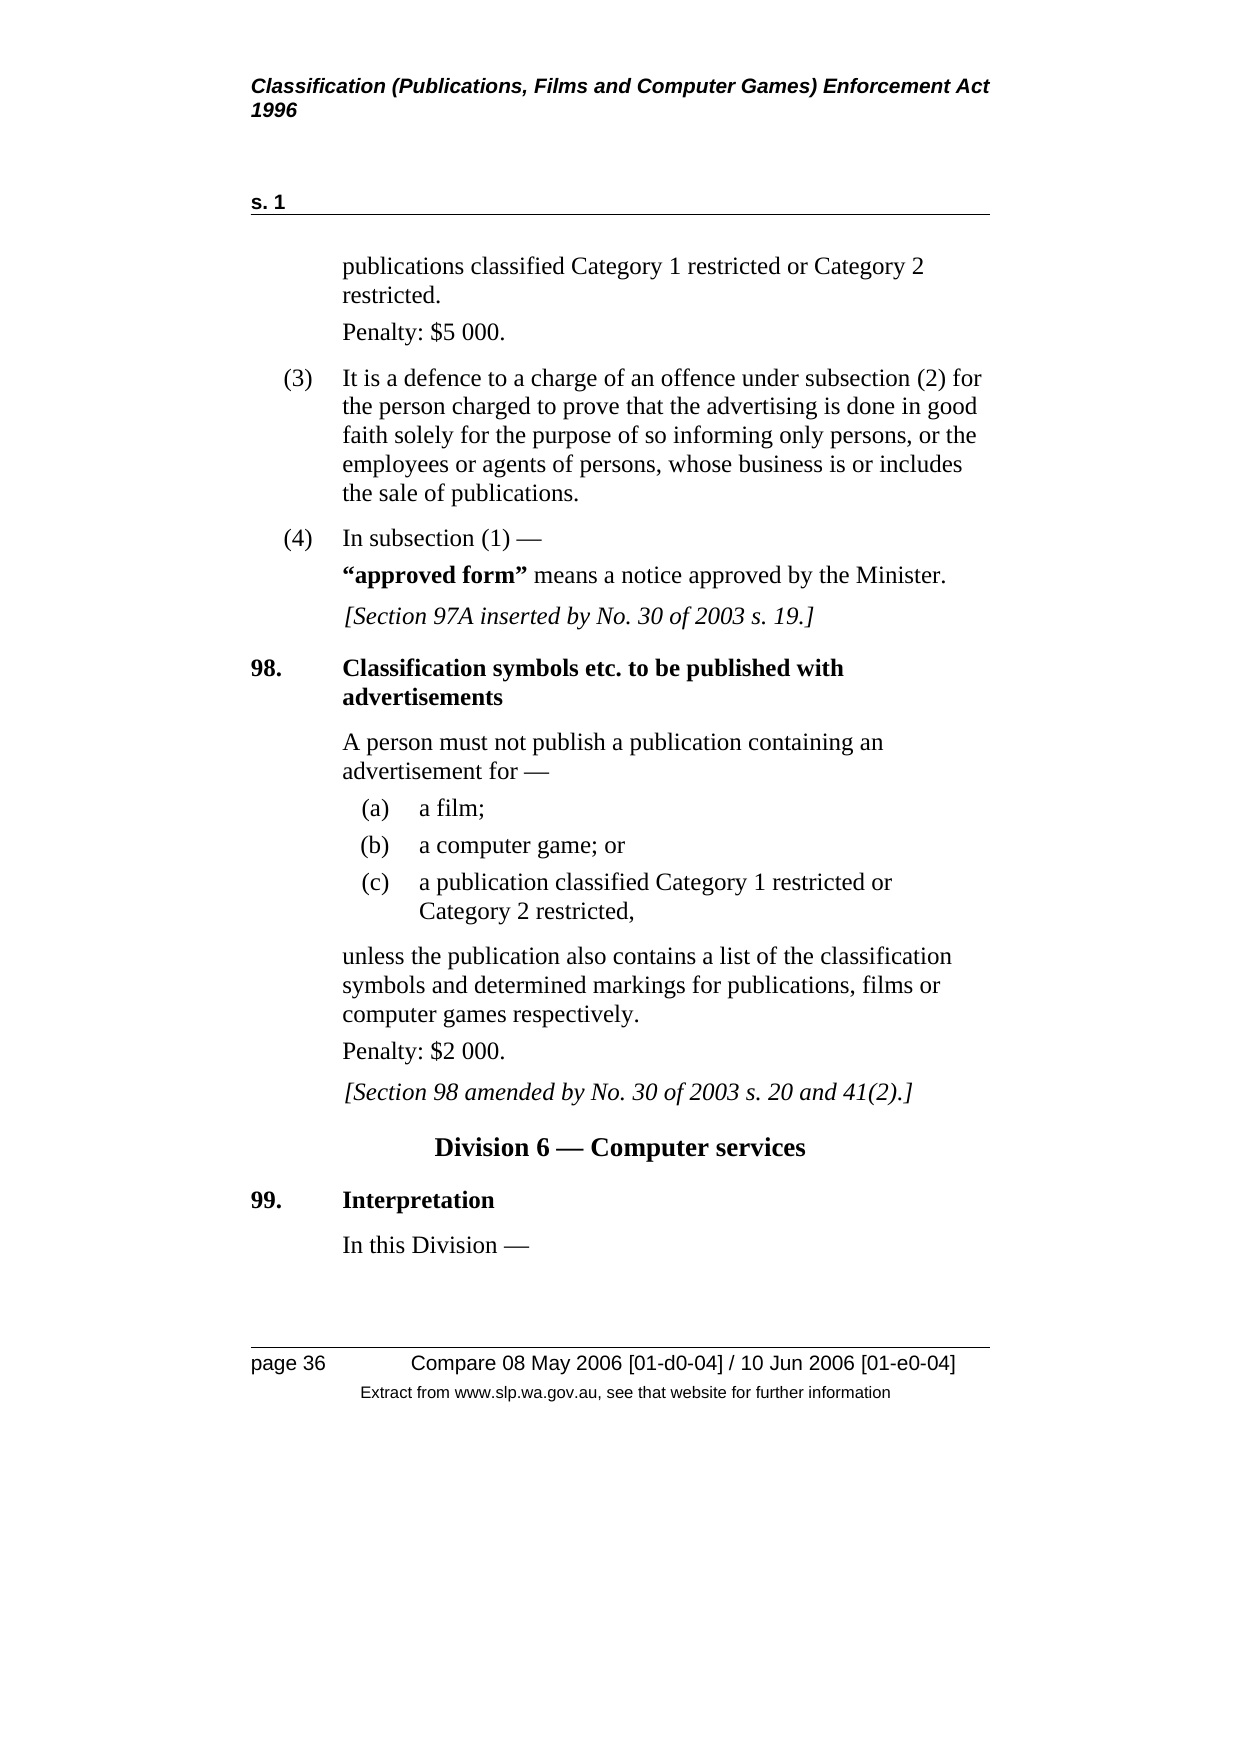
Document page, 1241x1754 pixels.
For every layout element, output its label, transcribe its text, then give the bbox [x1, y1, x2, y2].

text (a) a film; [251, 793, 990, 822]
text In this Division — [251, 1230, 990, 1259]
text unless the publication also contains a list of the classification symbols and determined markings for publications, films or computer games respectively. [251, 941, 990, 1028]
text “approved form” means a notice approved by the Minister. [251, 560, 990, 589]
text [251, 251, 990, 309]
text [Section 98 amended by No. 30 of 2003 s. 20 and 41(2).] [251, 1077, 990, 1106]
text (b) a computer game; or [251, 830, 990, 859]
text Penalty: $5 000. [251, 317, 990, 346]
subtitle Division 6 — Computer services [251, 1131, 990, 1162]
text (3) It is a defence to a charge of an offence under subsection (2) for the person charged to prove that the advertising is done in good faith solely for the purpose of so informing only persons, or the employees or agents of persons, whose business is or includes the sale of publications. [251, 363, 990, 506]
subtitle 98. Classification symbols etc. to be published with advertisements [251, 653, 990, 711]
text [Section 97A inserted by No. 30 of 2003 s. 19.] [251, 601, 990, 630]
text A person must not publish a publication containing an advertisement for — [251, 727, 990, 785]
text Penalty: $2 000. [251, 1036, 990, 1065]
text (4) In subsection (1) — [251, 523, 990, 552]
subtitle 99. Interpretation [251, 1185, 990, 1214]
text (c) a publication classified Category 1 restricted or Category 2 restricted, [251, 867, 990, 925]
